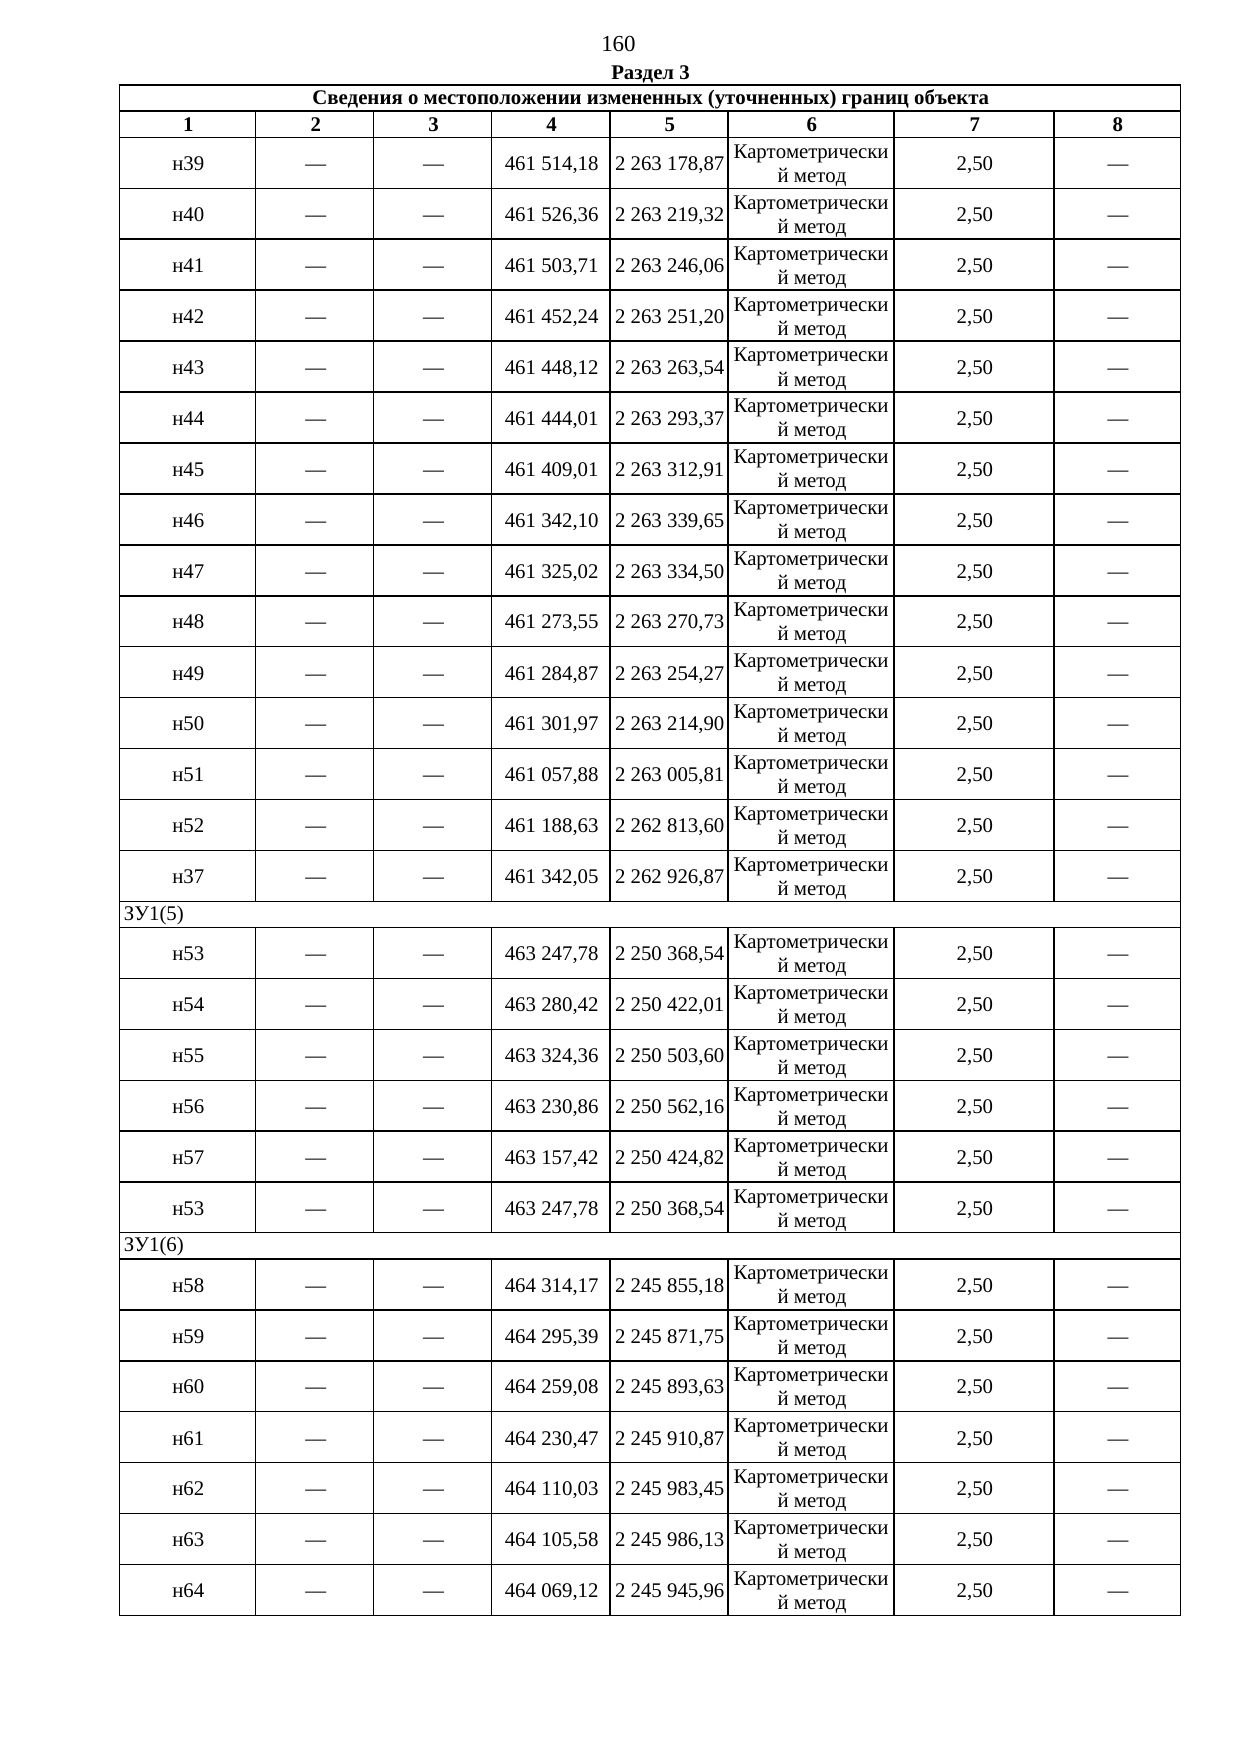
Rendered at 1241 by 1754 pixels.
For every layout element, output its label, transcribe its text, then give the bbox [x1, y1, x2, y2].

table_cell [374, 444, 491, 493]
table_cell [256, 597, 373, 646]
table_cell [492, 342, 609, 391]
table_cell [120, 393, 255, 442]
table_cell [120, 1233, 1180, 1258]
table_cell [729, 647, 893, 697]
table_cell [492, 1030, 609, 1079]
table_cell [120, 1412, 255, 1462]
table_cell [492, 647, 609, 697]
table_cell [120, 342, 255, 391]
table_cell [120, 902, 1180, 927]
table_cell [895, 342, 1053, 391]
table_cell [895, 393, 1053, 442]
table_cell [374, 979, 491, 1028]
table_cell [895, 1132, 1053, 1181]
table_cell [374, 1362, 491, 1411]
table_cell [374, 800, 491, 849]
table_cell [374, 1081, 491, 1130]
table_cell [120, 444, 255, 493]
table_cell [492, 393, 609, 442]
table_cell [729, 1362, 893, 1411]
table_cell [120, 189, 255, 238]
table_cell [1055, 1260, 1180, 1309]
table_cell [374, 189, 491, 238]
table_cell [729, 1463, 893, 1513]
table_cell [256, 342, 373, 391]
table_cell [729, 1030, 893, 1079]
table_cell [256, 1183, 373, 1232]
text Раздел 3 [314, 60, 987, 84]
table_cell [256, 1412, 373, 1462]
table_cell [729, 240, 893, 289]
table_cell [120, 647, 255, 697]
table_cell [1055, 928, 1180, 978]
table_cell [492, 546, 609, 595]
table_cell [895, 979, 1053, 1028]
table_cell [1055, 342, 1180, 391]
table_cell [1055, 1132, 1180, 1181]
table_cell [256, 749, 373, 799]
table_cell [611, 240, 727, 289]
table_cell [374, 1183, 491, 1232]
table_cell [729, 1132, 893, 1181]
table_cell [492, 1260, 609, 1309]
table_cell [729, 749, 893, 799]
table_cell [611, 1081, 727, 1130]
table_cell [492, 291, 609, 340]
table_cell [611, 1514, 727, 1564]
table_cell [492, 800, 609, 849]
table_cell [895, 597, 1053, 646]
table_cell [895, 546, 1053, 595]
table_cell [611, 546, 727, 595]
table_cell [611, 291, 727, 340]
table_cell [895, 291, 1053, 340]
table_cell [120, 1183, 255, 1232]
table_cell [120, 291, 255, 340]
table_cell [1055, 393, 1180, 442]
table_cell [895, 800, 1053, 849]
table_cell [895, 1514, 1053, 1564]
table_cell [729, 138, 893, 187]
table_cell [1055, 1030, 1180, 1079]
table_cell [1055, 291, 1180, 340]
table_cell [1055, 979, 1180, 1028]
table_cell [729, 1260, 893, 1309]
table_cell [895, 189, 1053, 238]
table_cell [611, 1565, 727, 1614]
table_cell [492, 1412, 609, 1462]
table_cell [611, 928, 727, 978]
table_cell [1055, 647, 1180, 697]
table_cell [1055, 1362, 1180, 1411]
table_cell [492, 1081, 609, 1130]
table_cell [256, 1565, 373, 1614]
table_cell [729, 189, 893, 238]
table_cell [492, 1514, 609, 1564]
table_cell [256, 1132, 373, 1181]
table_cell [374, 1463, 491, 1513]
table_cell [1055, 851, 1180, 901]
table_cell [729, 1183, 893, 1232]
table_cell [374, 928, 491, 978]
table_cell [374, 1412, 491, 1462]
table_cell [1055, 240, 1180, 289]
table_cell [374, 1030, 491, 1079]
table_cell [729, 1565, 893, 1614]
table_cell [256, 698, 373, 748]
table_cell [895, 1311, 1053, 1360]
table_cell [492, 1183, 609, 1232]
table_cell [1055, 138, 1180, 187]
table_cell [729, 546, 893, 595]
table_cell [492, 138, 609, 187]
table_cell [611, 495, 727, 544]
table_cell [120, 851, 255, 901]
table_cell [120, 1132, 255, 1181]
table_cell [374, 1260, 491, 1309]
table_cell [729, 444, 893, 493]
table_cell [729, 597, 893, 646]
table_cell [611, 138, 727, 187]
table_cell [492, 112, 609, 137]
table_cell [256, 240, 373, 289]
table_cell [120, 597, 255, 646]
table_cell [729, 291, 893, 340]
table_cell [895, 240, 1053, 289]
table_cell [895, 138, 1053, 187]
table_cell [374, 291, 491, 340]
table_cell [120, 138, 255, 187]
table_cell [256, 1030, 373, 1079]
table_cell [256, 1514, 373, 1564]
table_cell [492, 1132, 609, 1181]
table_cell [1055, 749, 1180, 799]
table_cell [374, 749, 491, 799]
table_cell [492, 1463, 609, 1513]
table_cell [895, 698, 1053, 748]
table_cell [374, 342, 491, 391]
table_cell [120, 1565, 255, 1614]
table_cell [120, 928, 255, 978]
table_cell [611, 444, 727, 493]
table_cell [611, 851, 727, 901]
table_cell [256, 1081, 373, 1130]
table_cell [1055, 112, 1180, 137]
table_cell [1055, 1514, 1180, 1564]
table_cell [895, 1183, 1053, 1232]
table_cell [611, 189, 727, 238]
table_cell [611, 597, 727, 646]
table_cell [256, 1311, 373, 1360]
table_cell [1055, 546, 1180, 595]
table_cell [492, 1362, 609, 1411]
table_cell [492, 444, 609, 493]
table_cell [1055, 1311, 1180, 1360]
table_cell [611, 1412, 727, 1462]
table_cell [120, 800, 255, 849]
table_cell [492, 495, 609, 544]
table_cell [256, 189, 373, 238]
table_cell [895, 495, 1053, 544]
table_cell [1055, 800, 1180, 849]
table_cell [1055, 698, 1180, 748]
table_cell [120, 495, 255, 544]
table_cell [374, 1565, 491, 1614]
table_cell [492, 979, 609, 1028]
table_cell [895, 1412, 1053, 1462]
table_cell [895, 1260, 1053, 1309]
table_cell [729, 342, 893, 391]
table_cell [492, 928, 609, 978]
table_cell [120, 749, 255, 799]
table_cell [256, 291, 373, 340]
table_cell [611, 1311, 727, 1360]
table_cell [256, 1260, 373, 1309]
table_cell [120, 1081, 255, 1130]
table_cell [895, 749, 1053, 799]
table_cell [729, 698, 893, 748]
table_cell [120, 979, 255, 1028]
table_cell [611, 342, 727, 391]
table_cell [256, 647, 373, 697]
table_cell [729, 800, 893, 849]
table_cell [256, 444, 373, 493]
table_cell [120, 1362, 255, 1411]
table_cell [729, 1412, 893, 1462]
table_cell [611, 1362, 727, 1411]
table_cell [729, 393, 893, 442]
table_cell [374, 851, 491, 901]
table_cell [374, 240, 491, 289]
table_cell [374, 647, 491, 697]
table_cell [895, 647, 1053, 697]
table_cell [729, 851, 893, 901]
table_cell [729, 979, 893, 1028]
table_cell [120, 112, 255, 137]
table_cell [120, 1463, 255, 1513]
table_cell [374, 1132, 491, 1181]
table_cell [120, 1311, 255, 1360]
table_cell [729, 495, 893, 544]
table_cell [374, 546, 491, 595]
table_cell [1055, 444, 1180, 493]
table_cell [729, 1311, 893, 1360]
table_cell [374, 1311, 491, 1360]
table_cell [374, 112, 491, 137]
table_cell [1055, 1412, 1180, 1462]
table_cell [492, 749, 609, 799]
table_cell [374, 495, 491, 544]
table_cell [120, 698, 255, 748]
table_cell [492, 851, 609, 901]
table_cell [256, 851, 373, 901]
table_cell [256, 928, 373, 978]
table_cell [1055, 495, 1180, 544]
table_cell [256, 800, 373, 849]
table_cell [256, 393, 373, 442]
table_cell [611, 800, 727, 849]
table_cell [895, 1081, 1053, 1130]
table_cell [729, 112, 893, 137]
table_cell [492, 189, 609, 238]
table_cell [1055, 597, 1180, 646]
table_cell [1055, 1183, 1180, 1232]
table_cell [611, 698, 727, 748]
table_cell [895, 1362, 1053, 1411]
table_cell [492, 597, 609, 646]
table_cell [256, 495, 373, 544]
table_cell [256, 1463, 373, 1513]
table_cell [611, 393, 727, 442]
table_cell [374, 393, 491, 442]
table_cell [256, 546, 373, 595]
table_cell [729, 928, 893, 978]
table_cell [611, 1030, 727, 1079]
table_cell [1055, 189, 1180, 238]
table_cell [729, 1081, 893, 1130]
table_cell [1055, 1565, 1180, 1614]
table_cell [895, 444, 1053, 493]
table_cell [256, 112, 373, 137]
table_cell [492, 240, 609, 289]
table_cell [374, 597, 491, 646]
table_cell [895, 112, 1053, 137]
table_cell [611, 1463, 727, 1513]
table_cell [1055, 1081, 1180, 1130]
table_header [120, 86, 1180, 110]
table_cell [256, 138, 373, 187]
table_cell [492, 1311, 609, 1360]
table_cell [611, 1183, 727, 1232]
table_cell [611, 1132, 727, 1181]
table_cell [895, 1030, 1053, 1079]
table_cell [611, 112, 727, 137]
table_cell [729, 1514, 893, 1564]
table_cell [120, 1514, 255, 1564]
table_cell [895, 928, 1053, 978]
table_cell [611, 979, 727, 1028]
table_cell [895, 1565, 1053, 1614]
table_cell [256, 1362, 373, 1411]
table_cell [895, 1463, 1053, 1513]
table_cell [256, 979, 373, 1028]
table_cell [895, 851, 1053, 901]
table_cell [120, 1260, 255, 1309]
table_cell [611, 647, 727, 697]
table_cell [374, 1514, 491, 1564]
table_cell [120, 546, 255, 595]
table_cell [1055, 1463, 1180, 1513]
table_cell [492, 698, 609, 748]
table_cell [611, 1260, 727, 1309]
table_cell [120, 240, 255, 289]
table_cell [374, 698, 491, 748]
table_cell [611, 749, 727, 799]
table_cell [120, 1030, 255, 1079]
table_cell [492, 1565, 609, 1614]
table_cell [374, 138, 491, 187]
